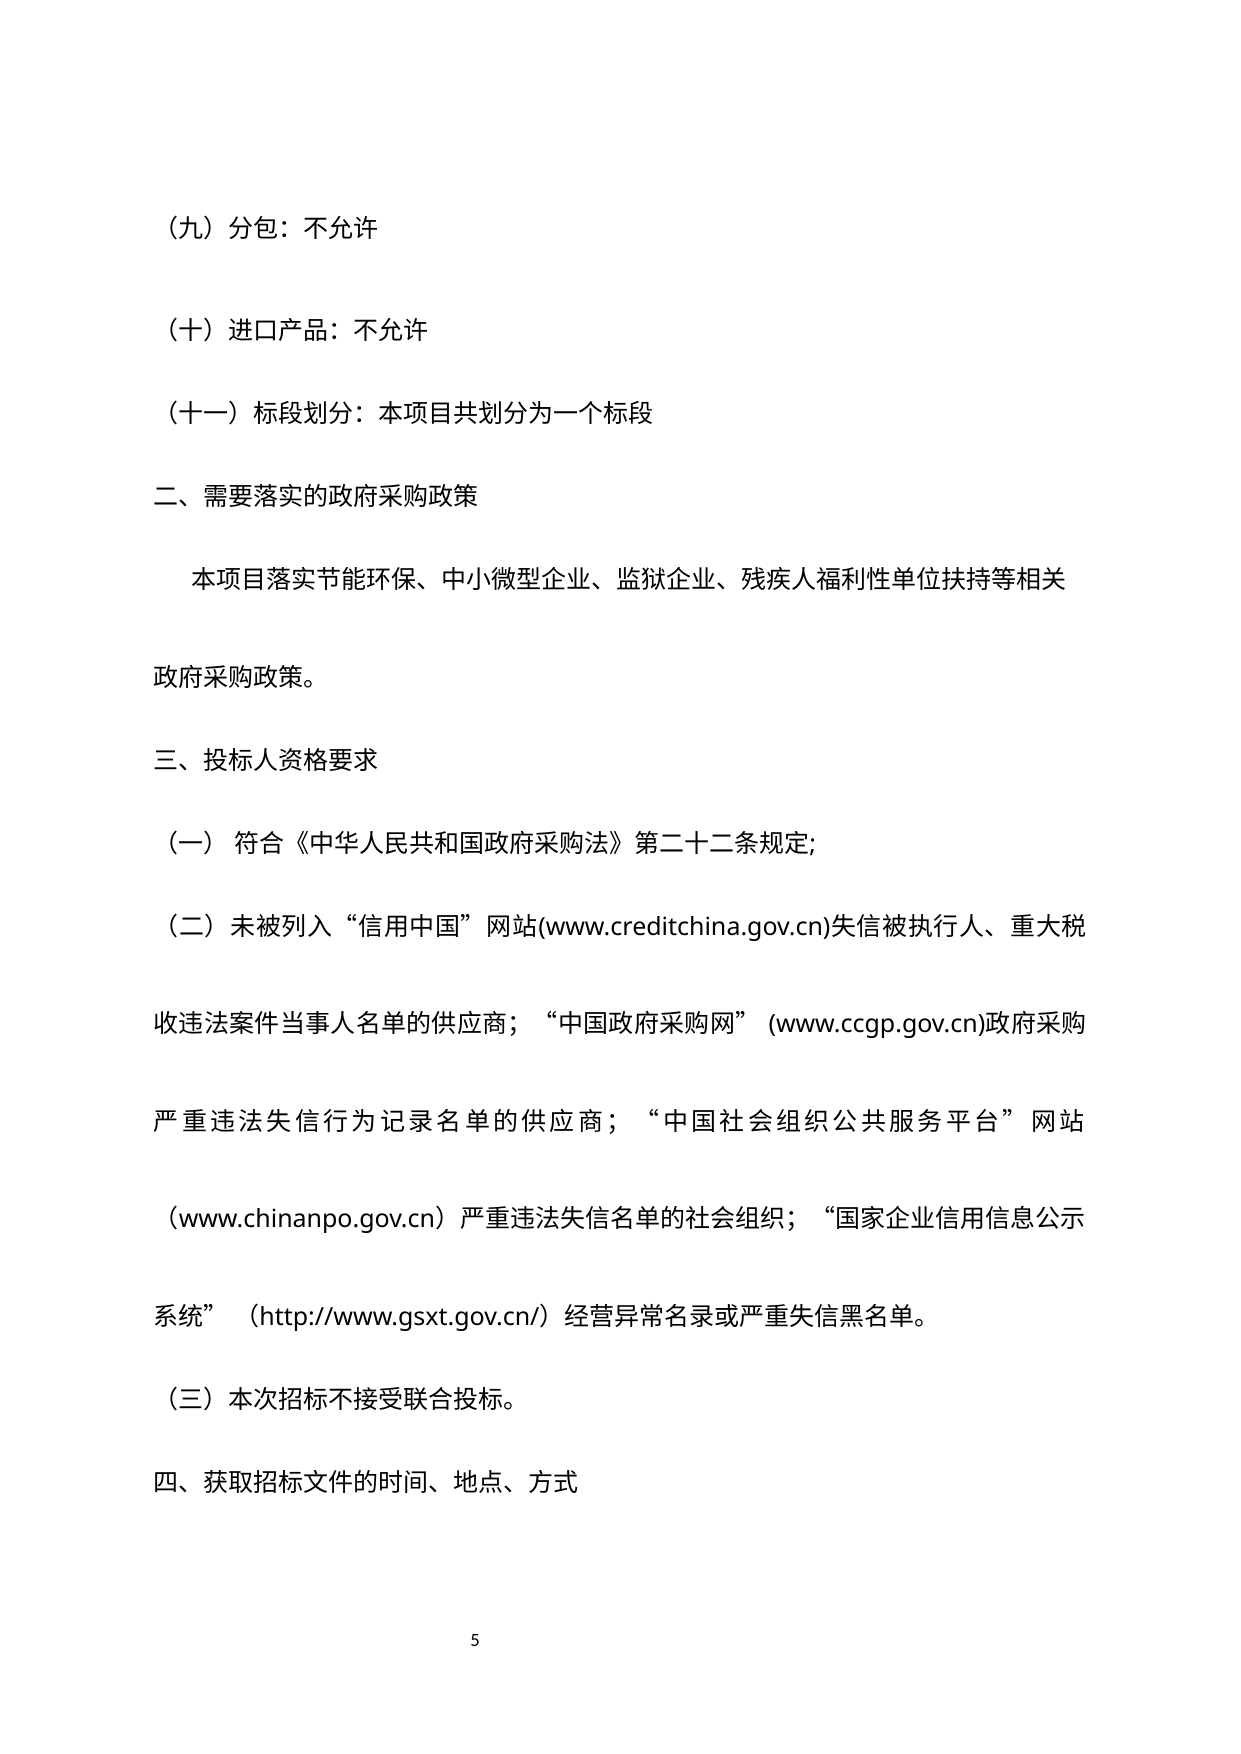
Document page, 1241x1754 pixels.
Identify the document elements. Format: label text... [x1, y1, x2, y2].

text （二）未被列入“信用中国”网站(www.creditchina.gov.cn)失信被执行人、重大税收违法案件当事人名单的供应商；“中国政府采购网” (www.ccgp.gov.cn)政府采购严重违法失信行为记录名单的供应商；“中国社会组织公共服务平台”网站（www.chinanpo.gov.cn）严重违法失信名单的社会组织；“国家企业信用信息公示系统” （http://www.gsxt.gov.cn/）经营异常名录或严重失信黑名单。 [153, 892, 1087, 1347]
text （九）分包：不允许 [153, 194, 1087, 259]
text 三、投标人资格要求 [153, 726, 1087, 791]
text （三）本次招标不接受联合投标。 [153, 1365, 1087, 1430]
text 四、获取招标文件的时间、地点、方式 [153, 1448, 1087, 1513]
text （一） 符合《中华人民共和国政府采购法》第二十二条规定; [153, 809, 1087, 874]
text （十一）标段划分：本项目共划分为一个标段 [153, 379, 1087, 444]
text 二、需要落实的政府采购政策 [153, 462, 1087, 527]
text （十）进口产品：不允许 [153, 296, 1087, 361]
text 本项目落实节能环保、中小微型企业、监狱企业、残疾人福利性单位扶持等相关政府采购政策。 [153, 545, 1087, 708]
